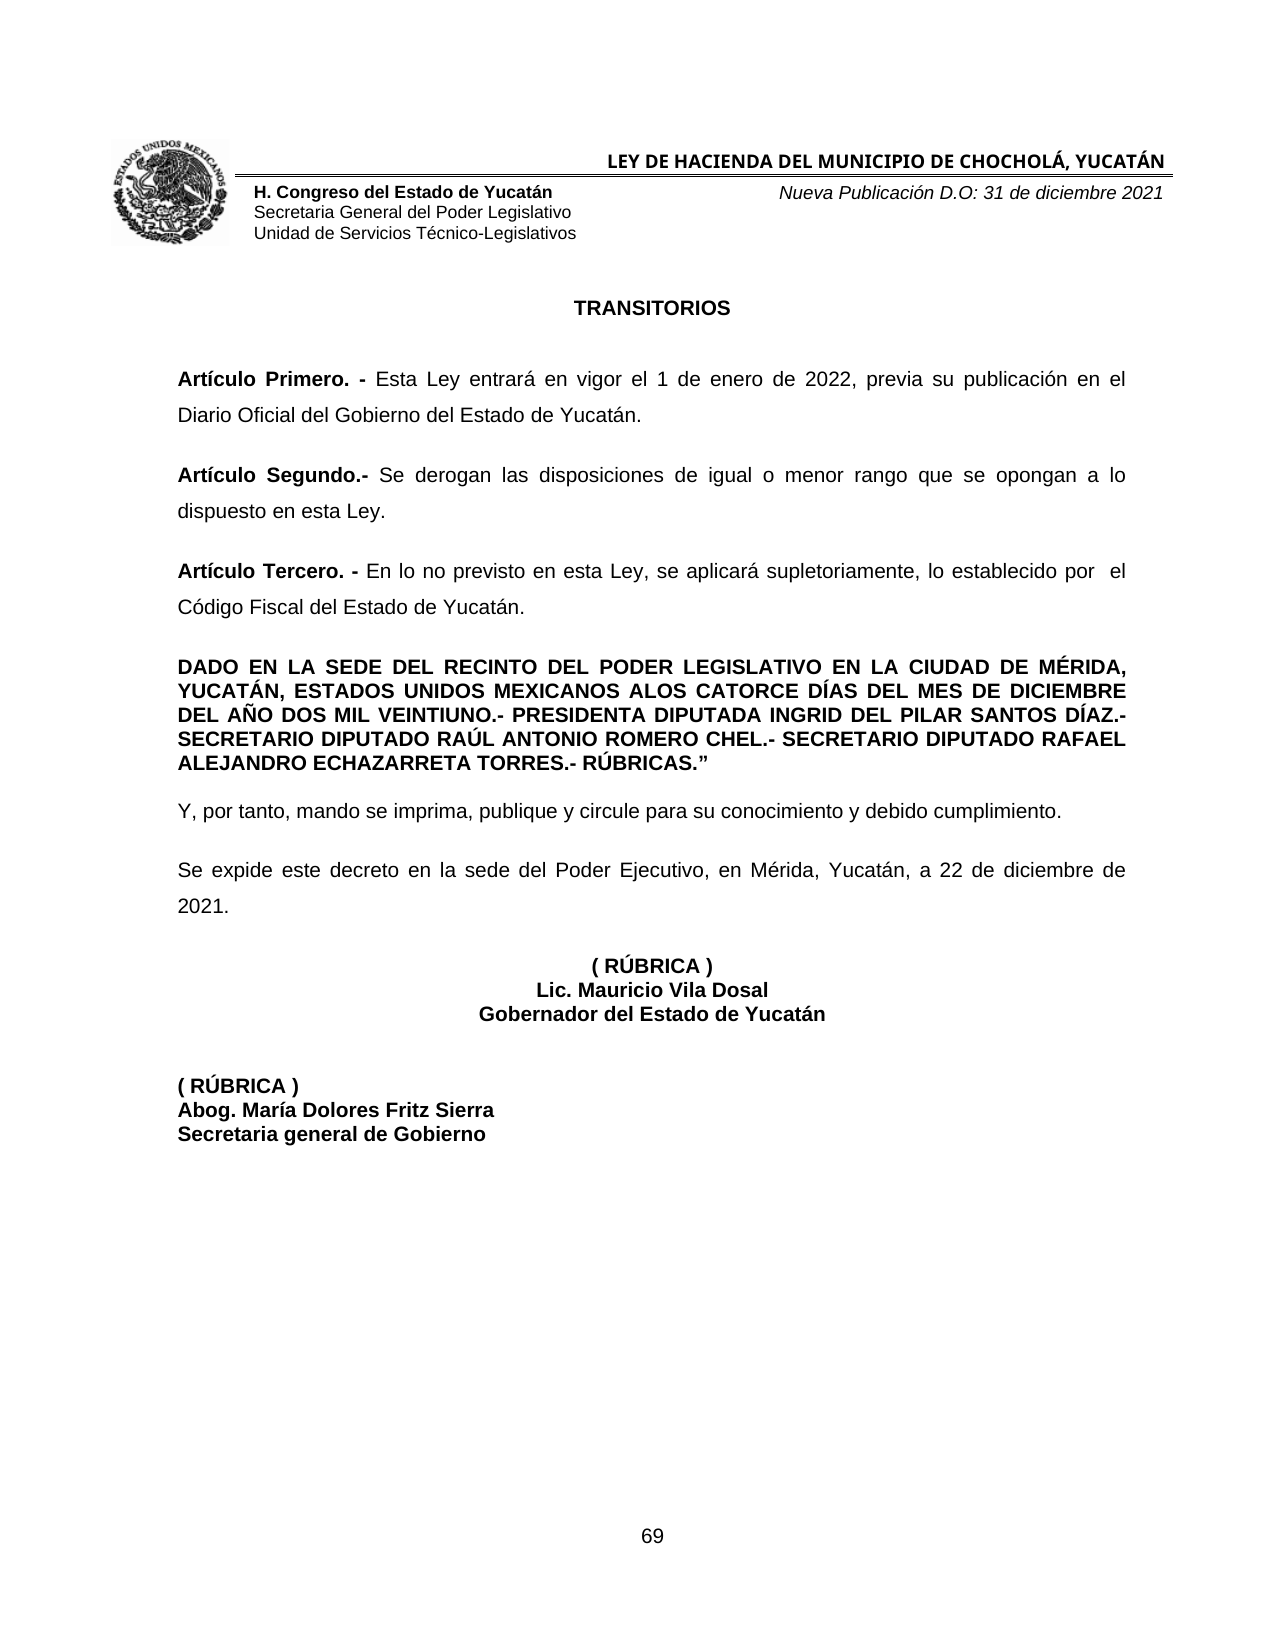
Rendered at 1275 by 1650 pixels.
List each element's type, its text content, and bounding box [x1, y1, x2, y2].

text Gobernador del Estado de Yucatán [177, 1002, 1127, 1026]
text ( RÚBRICA ) [177, 954, 1127, 978]
text ( RÚBRICA ) [177, 1074, 1127, 1098]
text Artículo Segundo.- Se derogan las disposiciones de igual o menor rango que se opongan a lo dispuesto en esta Ley. [177, 463, 1127, 523]
text Secretaria general de Gobierno [177, 1122, 1127, 1146]
text Abog. María Dolores Fritz Sierra [177, 1098, 1127, 1122]
subtitle TRANSITORIOS [177, 295, 1127, 319]
text Lic. Mauricio Vila Dosal [177, 978, 1127, 1002]
text DADO EN LA SEDE DEL RECINTO DEL PODER LEGISLATIVO EN LA CIUDAD DE MÉRIDA, YUCATÁN, ESTADOS UNIDOS MEXICANOS ALOS CATORCE DÍAS DEL MES DE DICIEMBRE DEL AÑO DOS MIL VEINTIUNO.- PRESIDENTA DIPUTADA INGRID DEL PILAR SANTOS DÍAZ.- SECRETARIO DIPUTADO RAÚL ANTONIO ROMERO CHEL.- SECRETARIO DIPUTADO RAFAEL ALEJANDRO ECHAZARRETA TORRES.- RÚBRICAS.” [177, 655, 1127, 774]
text Se expide este decreto en la sede del Poder Ejecutivo, en Mérida, Yucatán, a 22 de diciembre de 2021. [177, 858, 1127, 918]
text Artículo Primero. - Esta Ley entrará en vigor el 1 de enero de 2022, previa su publicación en el Diario Oficial del Gobierno del Estado de Yucatán. [177, 367, 1127, 427]
text Y, por tanto, mando se imprima, publique y circule para su conocimiento y debido cumplimiento. [177, 798, 1127, 822]
text Artículo Tercero. - En lo no previsto en esta Ley, se aplicará supletoriamente, lo establecido por el Código Fiscal del Estado de Yucatán. [177, 559, 1127, 619]
